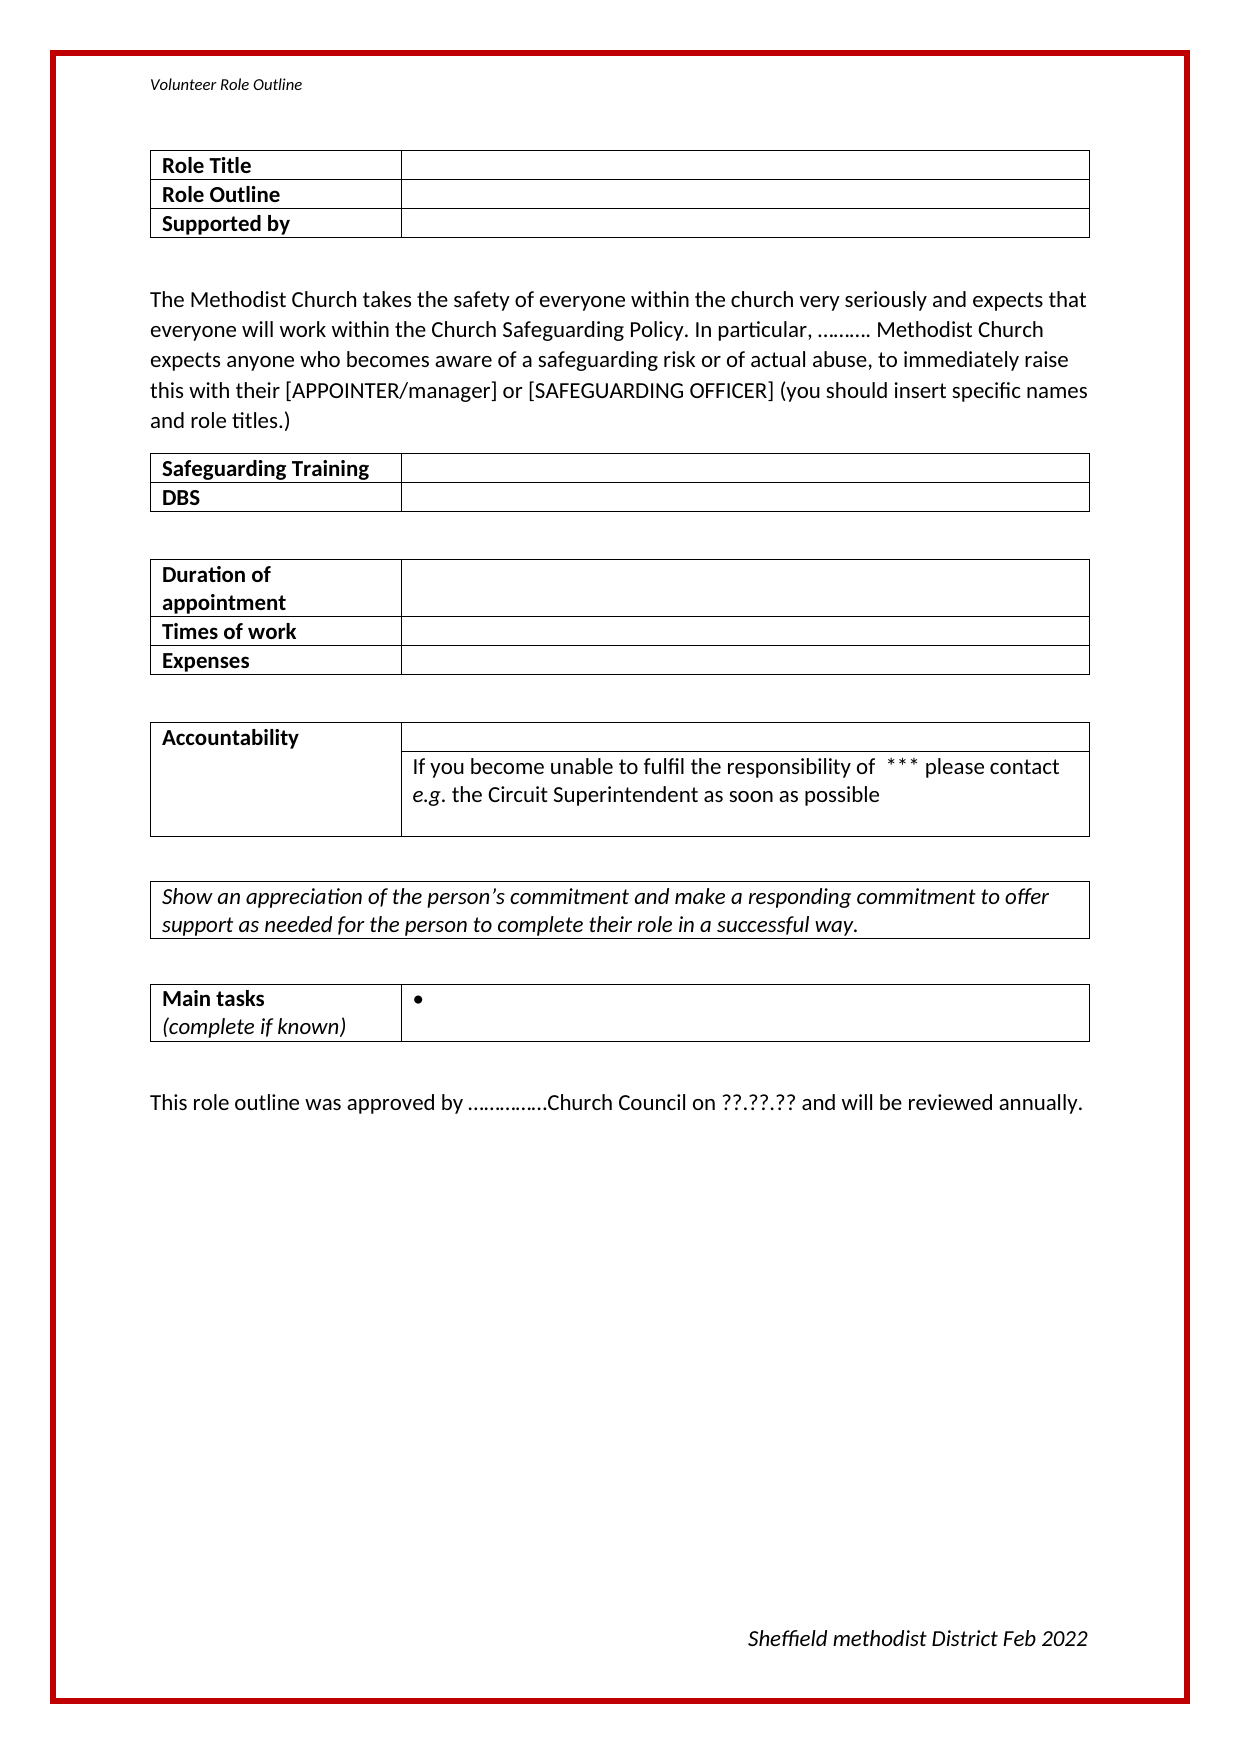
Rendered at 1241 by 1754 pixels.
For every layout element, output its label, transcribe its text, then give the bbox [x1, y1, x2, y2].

table_header Role Title [151, 151, 401, 179]
table_cell DBS [151, 483, 401, 511]
table_header Accountability [151, 723, 401, 836]
table_header Show an appreciation of the person’s commitment and make a responding commitment to offer support as needed for the person to complete their role in a successful way. [151, 882, 1089, 938]
text This role outline was approved by ……………Church Council on ??.??.?? and will be reviewed annually. [150, 1088, 1090, 1116]
table_header [402, 454, 1089, 482]
table_cell [402, 483, 1089, 511]
table_header [402, 985, 1089, 1041]
table_cell If you become unable to fulfil the responsibility of *** please contact e.g. the Circuit Superintendent as soon as possible [402, 752, 1089, 836]
table_cell [402, 646, 1089, 674]
table_cell Role Outline [151, 180, 401, 208]
table_header Safeguarding Training [151, 454, 401, 482]
text The Methodist Church takes the safety of everyone within the church very seriously and expects that everyone will work within the Church Safeguarding Policy. In particular, ………. Methodist Church expects anyone who becomes aware of a safeguarding risk or of actual abuse, to immediately raise this with their [APPOINTER/manager] or [SAFEGUARDING OFFICER] (you should insert specific names and role titles.) [150, 285, 1090, 434]
table_header [402, 151, 1089, 179]
table_header Main tasks (complete if known) [151, 985, 401, 1041]
table_cell [402, 180, 1089, 208]
table_cell Expenses [151, 646, 401, 674]
table_cell [402, 617, 1089, 645]
table_header Duration of appointment [151, 560, 401, 616]
table_cell Times of work [151, 617, 401, 645]
table_cell [402, 209, 1089, 237]
table_header [402, 560, 1089, 616]
table_header [402, 723, 1089, 751]
table_cell Supported by [151, 209, 401, 237]
